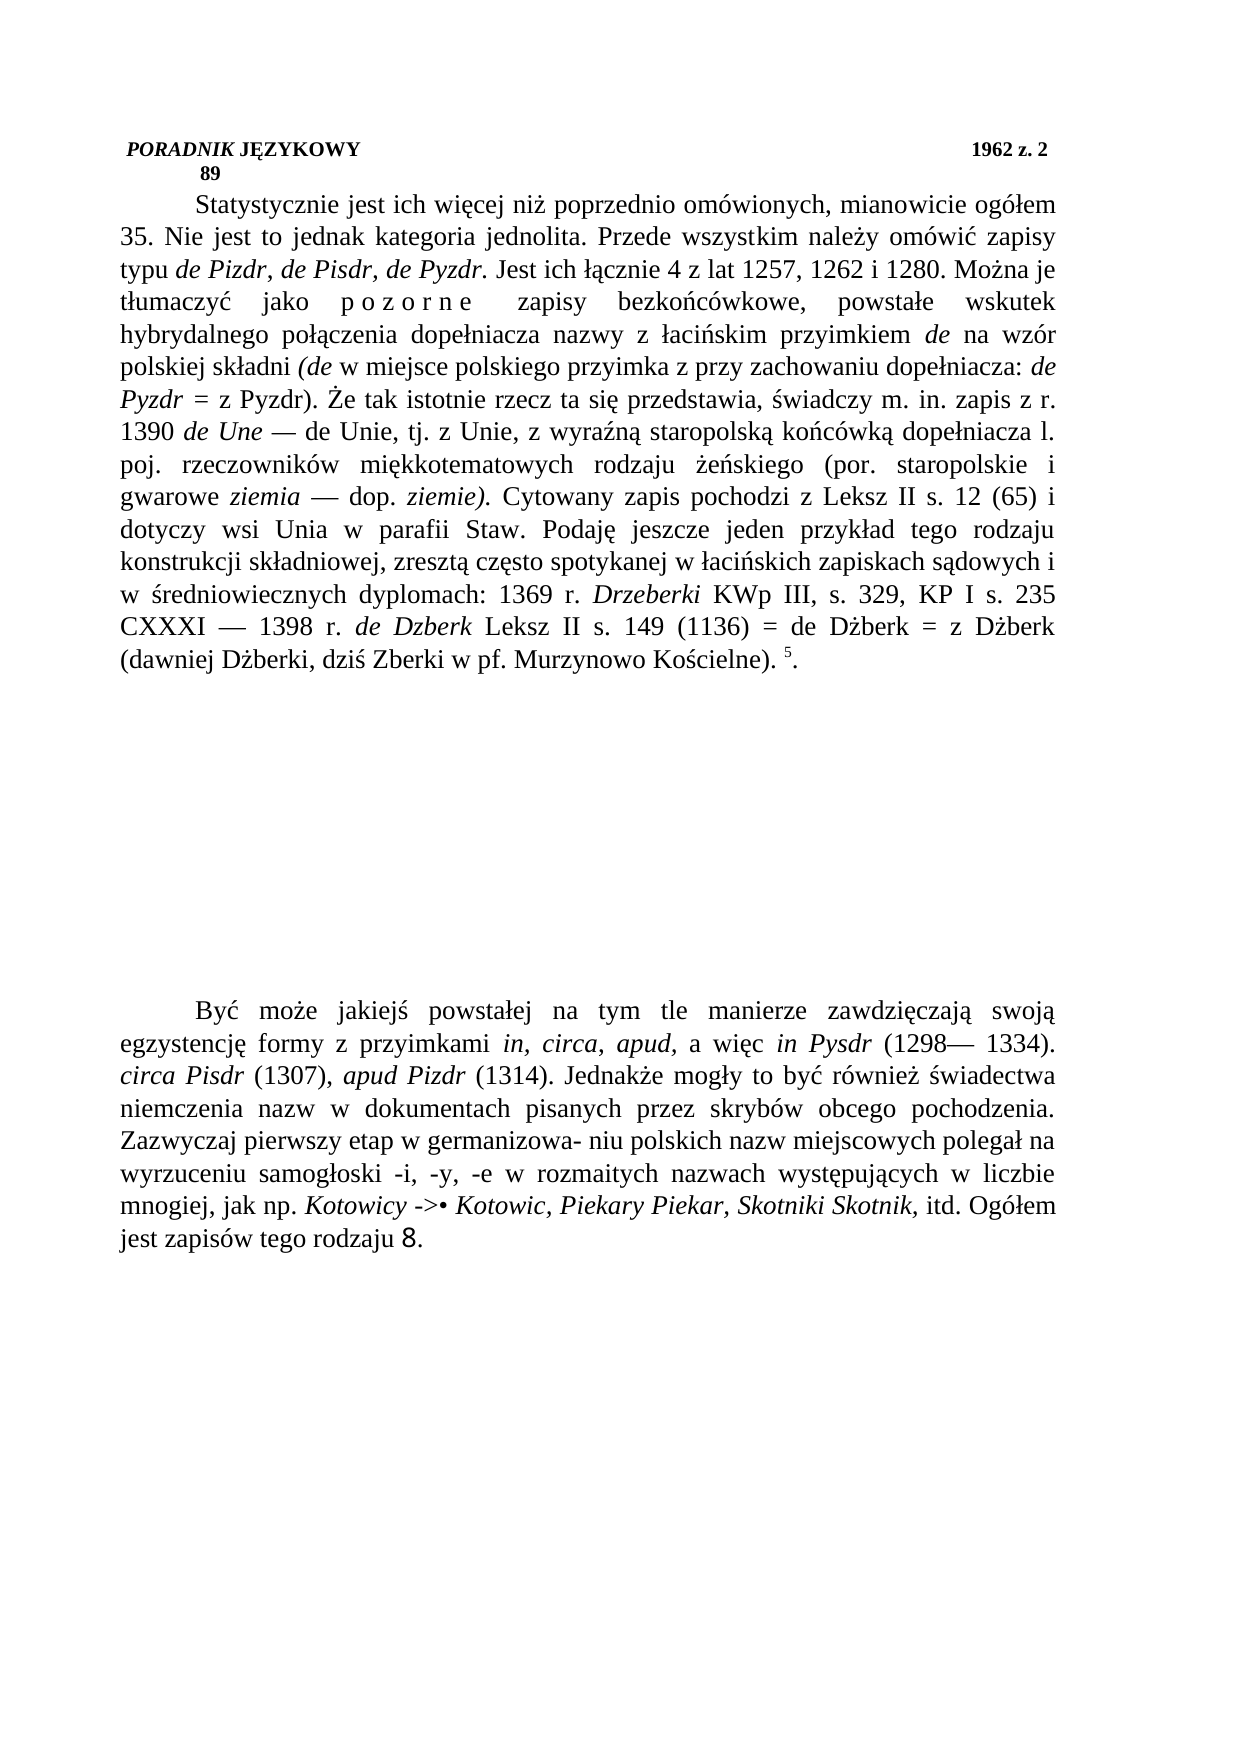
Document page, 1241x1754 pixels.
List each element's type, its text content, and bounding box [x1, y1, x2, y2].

text Być może jakiejś powstałej na tym tle manierze zawdzięczają swoją egzystencję formy z przyimkami in, circa, apud, a więc in Pysdr (1298— 1334). circa Pisdr (1307), apud Pizdr (1314). Jednakże mogły to być również świadectwa niemczenia nazw w dokumentach pisanych przez skrybów obcego pochodzenia. Zazwyczaj pierwszy etap w germanizowa- niu polskich nazw miejscowych polegał na wyrzuceniu samogłoski -i, -y, -e w rozmaitych nazwach występujących w liczbie mnogiej, jak np. Kotowicy ->• Kotowic, Piekary Piekar, Skotniki Skotnik, itd. Ogółem jest zapisów tego rodzaju 8. [120, 994, 1056, 1254]
text Statystycznie jest ich więcej niż poprzednio omówionych, mianowicie ogółem 35. Nie jest to jednak kategoria jednolita. Przede wszystkim należy omówić zapisy typu de Pizdr, de Pisdr, de Pyzdr. Jest ich łącznie 4 z lat 1257, 1262 i 1280. Można je tłumaczyć jako pozorne zapisy bezkońcówkowe, powstałe wskutek hybrydalnego połączenia dopełniacza nazwy z łacińskim przyimkiem de na wzór polskiej składni (de w miejsce polskiego przyimka z przy zachowaniu dopełniacza: de Pyzdr = z Pyzdr). Że tak istotnie rzecz ta się przedstawia, świadczy m. in. zapis z r. 1390 de Une — de Unie, tj. z Unie, z wyraźną staropolską końcówką dopełniacza l. poj. rzeczowników miękkotematowych rodzaju żeńskiego (por. staropolskie i gwarowe ziemia — dop. ziemie). Cytowany zapis pochodzi z Leksz II s. 12 (65) i dotyczy wsi Unia w parafii Staw. Podaję jeszcze jeden przykład tego rodzaju konstrukcji składniowej, zresztą często spotykanej w łacińskich zapiskach sądowych i w średniowiecznych dyplomach: 1369 r. Drzeberki KWp III, s. 329, KP I s. 235 CXXXI — 1398 r. de Dzberk Leksz II s. 149 (1136) = de Dżberk = z Dżberk (dawniej Dżberki, dziś Zberki w pf. Murzynowo Kościelne). 5. [120, 187, 1056, 675]
